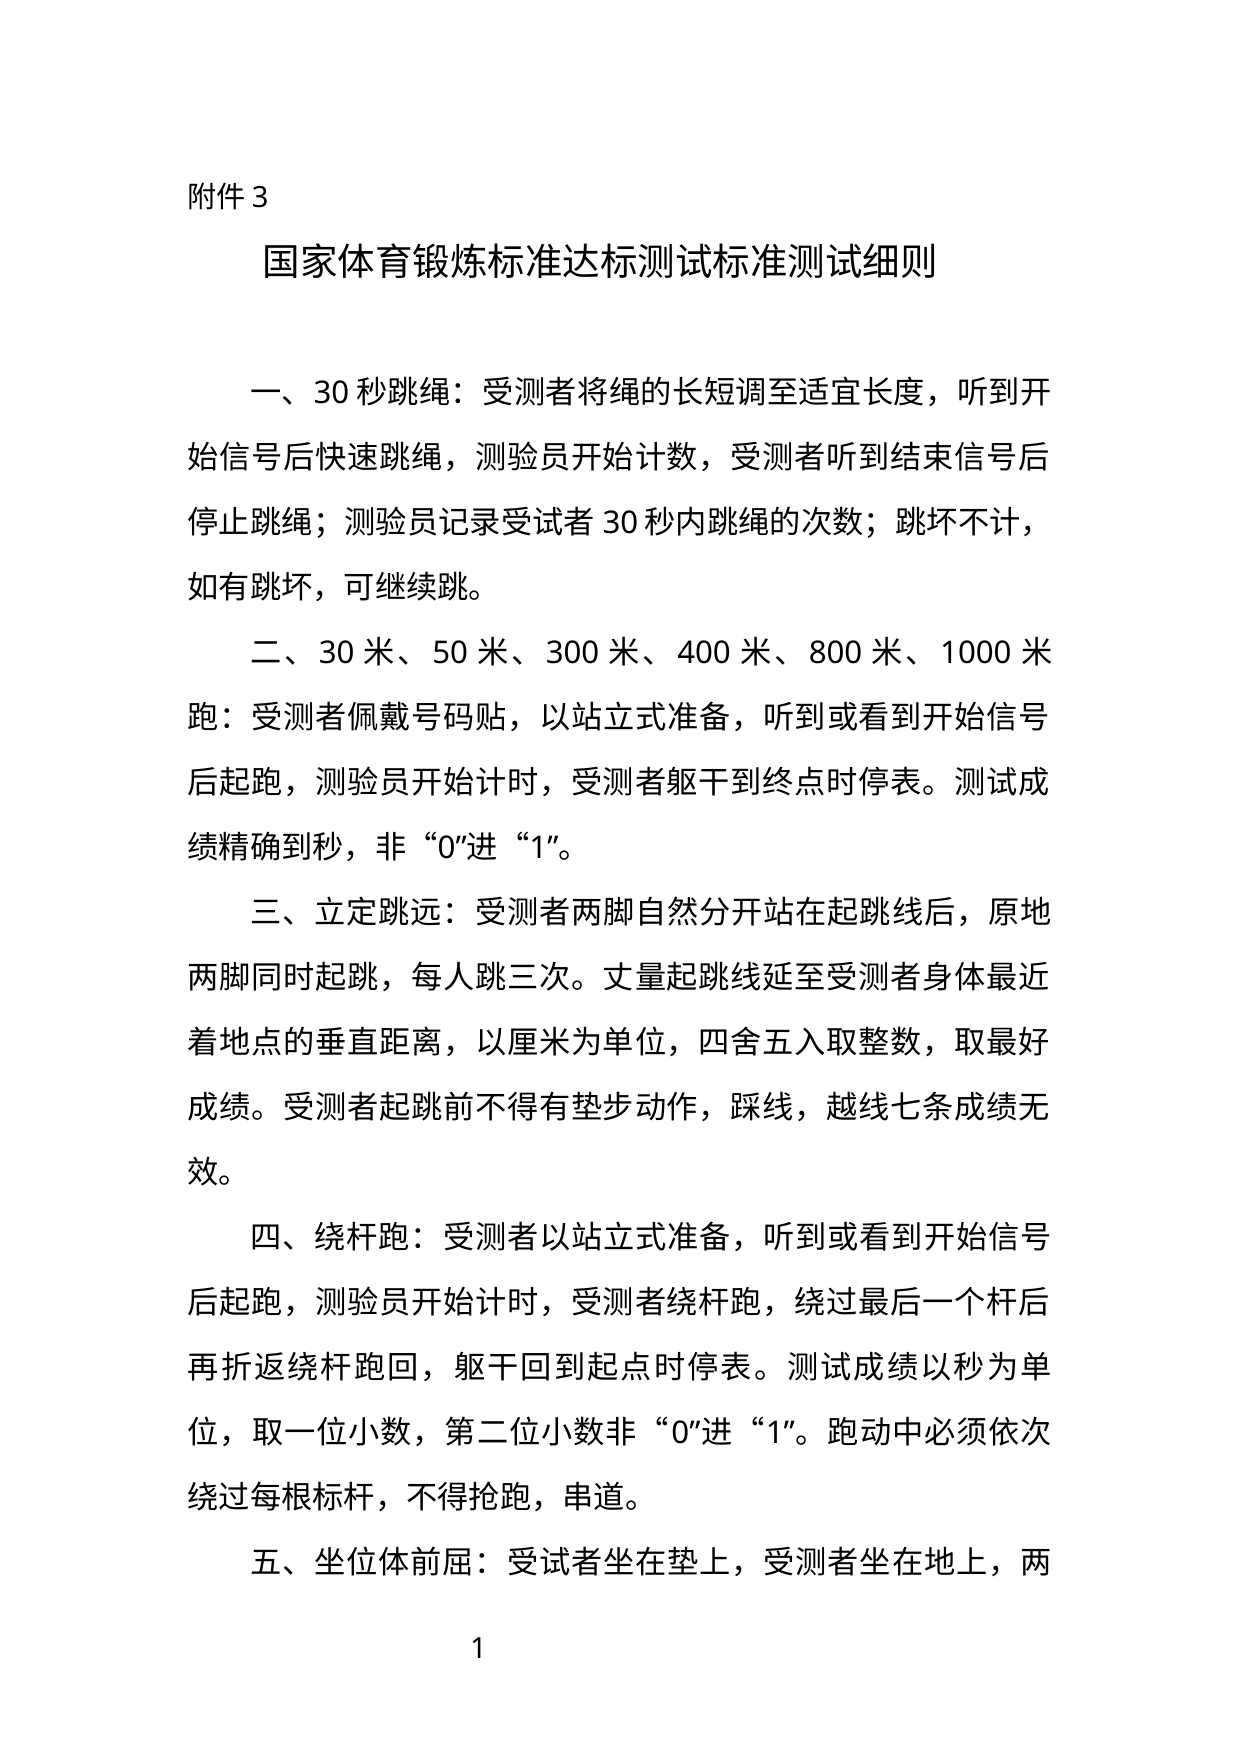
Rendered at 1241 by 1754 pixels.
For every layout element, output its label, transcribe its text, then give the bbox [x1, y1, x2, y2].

text 三、立定跳远：受测者两脚自然分开站在起跳线后，原地两脚同时起跳，每人跳三次。丈量起跳线延至受测者身体最近着地点的垂直距离，以厘米为单位，四舍五入取整数，取最好成绩。受测者起跳前不得有垫步动作，踩线，越线七条成绩无效。 [187, 877, 1053, 1202]
text 国家体育锻炼标准达标测试标准测试细则 [187, 227, 1053, 292]
text 四、绕杆跑：受测者以站立式准备，听到或看到开始信号后起跑，测验员开始计时，受测者绕杆跑，绕过最后一个杆后再折返绕杆跑回，躯干回到起点时停表。测试成绩以秒为单位，取一位小数，第二位小数非“0”进“1”。跑动中必须依次绕过每根标杆，不得抢跑，串道。 [187, 1202, 1053, 1527]
text 一、30秒跳绳：受测者将绳的长短调至适宜长度，听到开始信号后快速跳绳，测验员开始计数，受测者听到结束信号后停止跳绳；测验员记录受试者30秒内跳绳的次数；跳坏不计，如有跳坏，可继续跳。 [187, 357, 1053, 617]
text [187, 1527, 1053, 1592]
text 二、30米、50米、300米、400米、800米、1000米跑：受测者佩戴号码贴，以站立式准备，听到或看到开始信号后起跑，测验员开始计时，受测者躯干到终点时停表。测试成绩精确到秒，非“0”进“1”。 [187, 617, 1053, 877]
text 附件3 [187, 162, 1053, 227]
